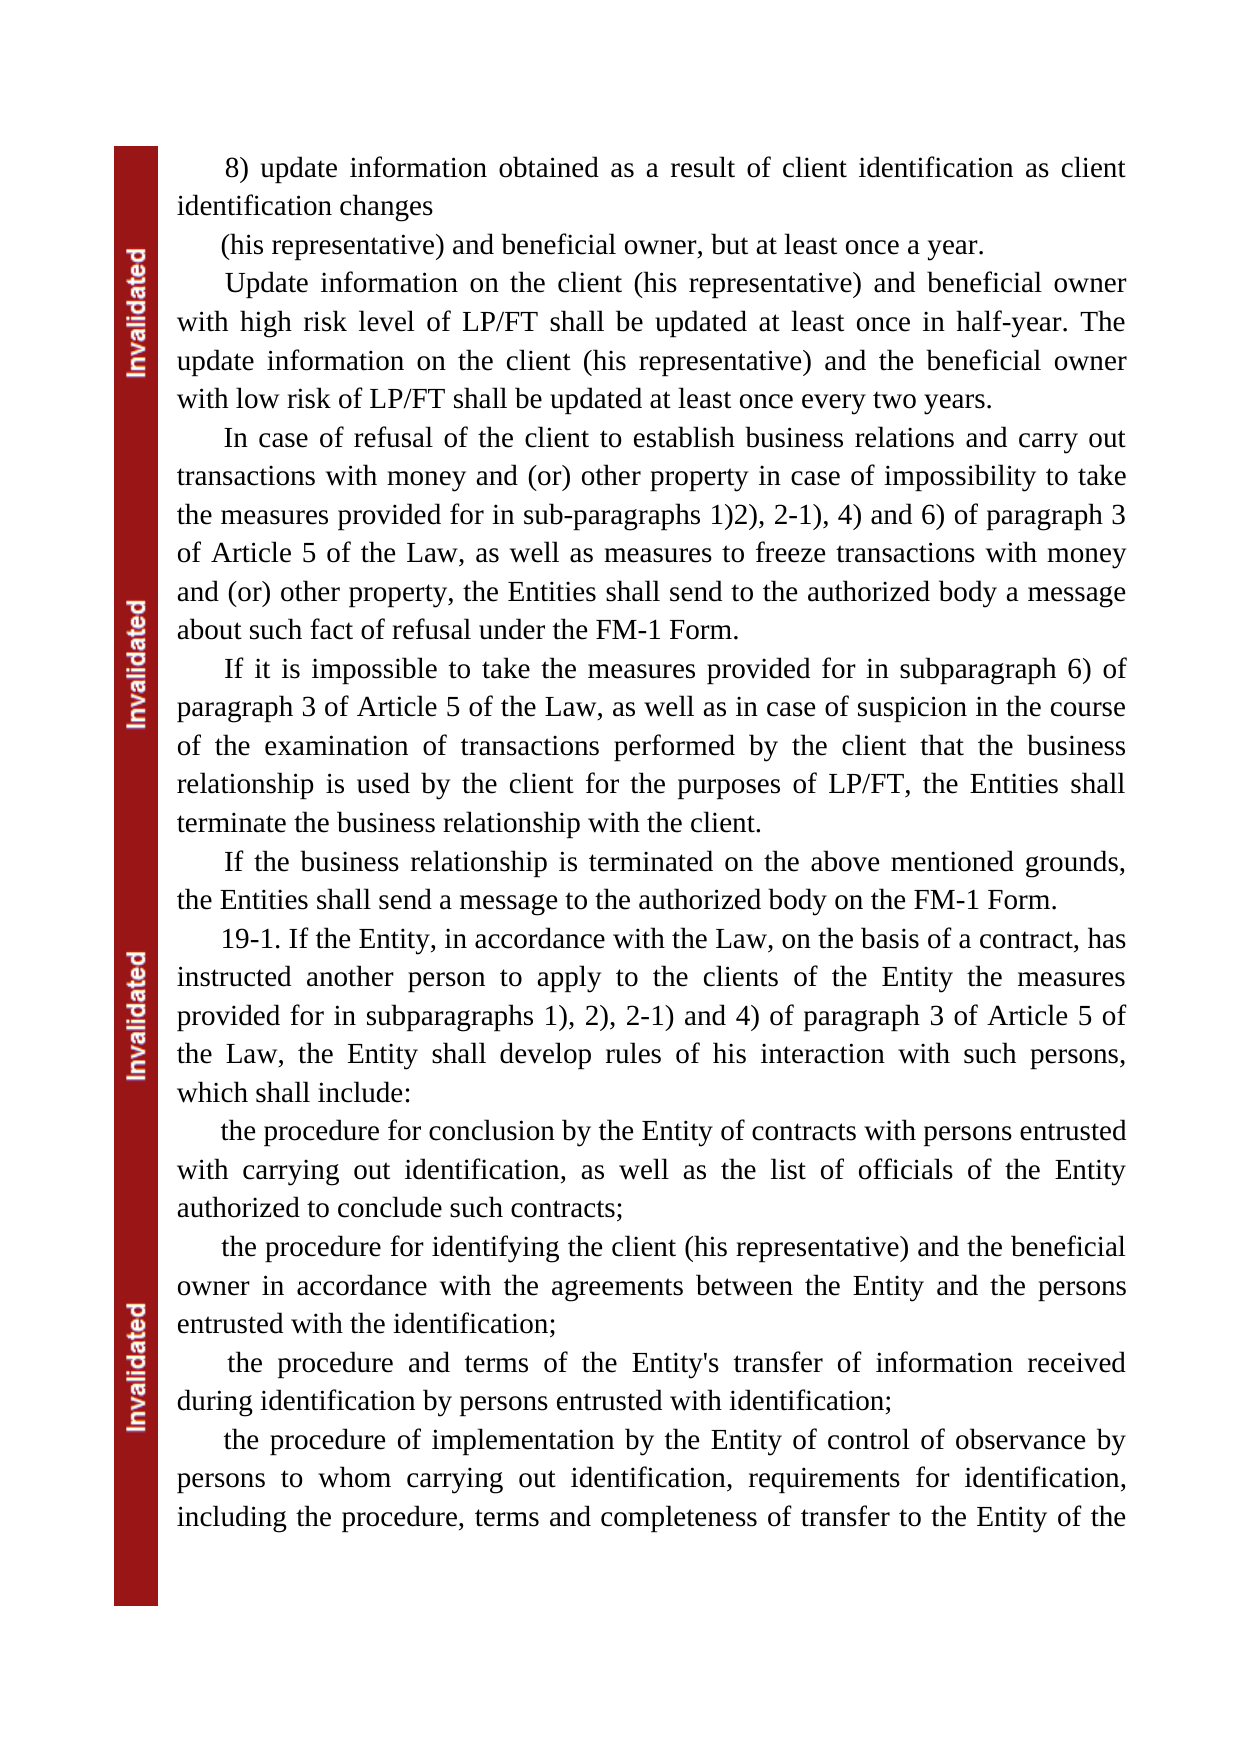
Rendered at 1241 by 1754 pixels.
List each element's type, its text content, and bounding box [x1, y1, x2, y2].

picture [114, 1224, 158, 1229]
picture [114, 222, 158, 227]
text 8) update information obtained as a result of client identification as client identification changes [112, 150, 1128, 222]
text 19-1. If the Entity, in accordance with the Law, on the basis of a contract, has instructed another person to apply to the clients of the Entity the measures provided for in subparagraphs 1), 2), 2-1) and 4) of paragraph 3 of Article 5 of the Law, the Entity shall develop rules of his interaction with such persons, which shall include: [112, 921, 1128, 1108]
picture [114, 1417, 158, 1422]
picture [114, 1108, 158, 1113]
picture [114, 261, 158, 266]
text (his representative) and beneficial owner, but at least once a year. [112, 227, 1128, 261]
text the procedure and terms of the Entity's transfer of information received during identification by persons entrusted with identification; [112, 1345, 1128, 1417]
text Update information on the client (his representative) and beneficial owner with high risk level of LP/FT shall be updated at least once in half-year. The update information on the client (his representative) and the beneficial owner with low risk of LP/FT shall be updated at least once every two years. [112, 266, 1128, 415]
picture [114, 1532, 158, 1606]
text the procedure for conclusion by the Entity of contracts with persons entrusted with carrying out identification, as well as the list of officials of the Entity authorized to conclude such contracts; [112, 1113, 1128, 1224]
text In case of refusal of the client to establish business relations and carry out transactions with money and (or) other property in case of impossibility to take the measures provided for in sub-paragraphs 1)2), 2-1), 4) and 6) of paragraph 3 of Article 5 of the Law, as well as measures to freeze transactions with money and (or) other property, the Entities shall send to the authorized body a message about such fact of refusal under the FM-1 Form. [112, 420, 1128, 646]
text If it is impossible to take the measures provided for in subparagraph 6) of paragraph 3 of Article 5 of the Law, as well as in case of suspicion in the course of the examination of transactions performed by the client that the business relationship is used by the client for the purposes of LP/FT, the Entities shall terminate the business relationship with the client. [112, 651, 1128, 839]
picture [114, 916, 158, 921]
picture [114, 146, 158, 150]
picture [114, 415, 158, 420]
text the procedure for identifying the client (his representative) and the beneficial owner in accordance with the agreements between the Entity and the persons entrusted with the identification; [112, 1229, 1128, 1340]
text If the business relationship is terminated on the above mentioned grounds, the Entities shall send a message to the authorized body on the FM-1 Form. [112, 844, 1128, 916]
picture [114, 646, 158, 651]
picture [114, 1340, 158, 1345]
picture [114, 839, 158, 844]
